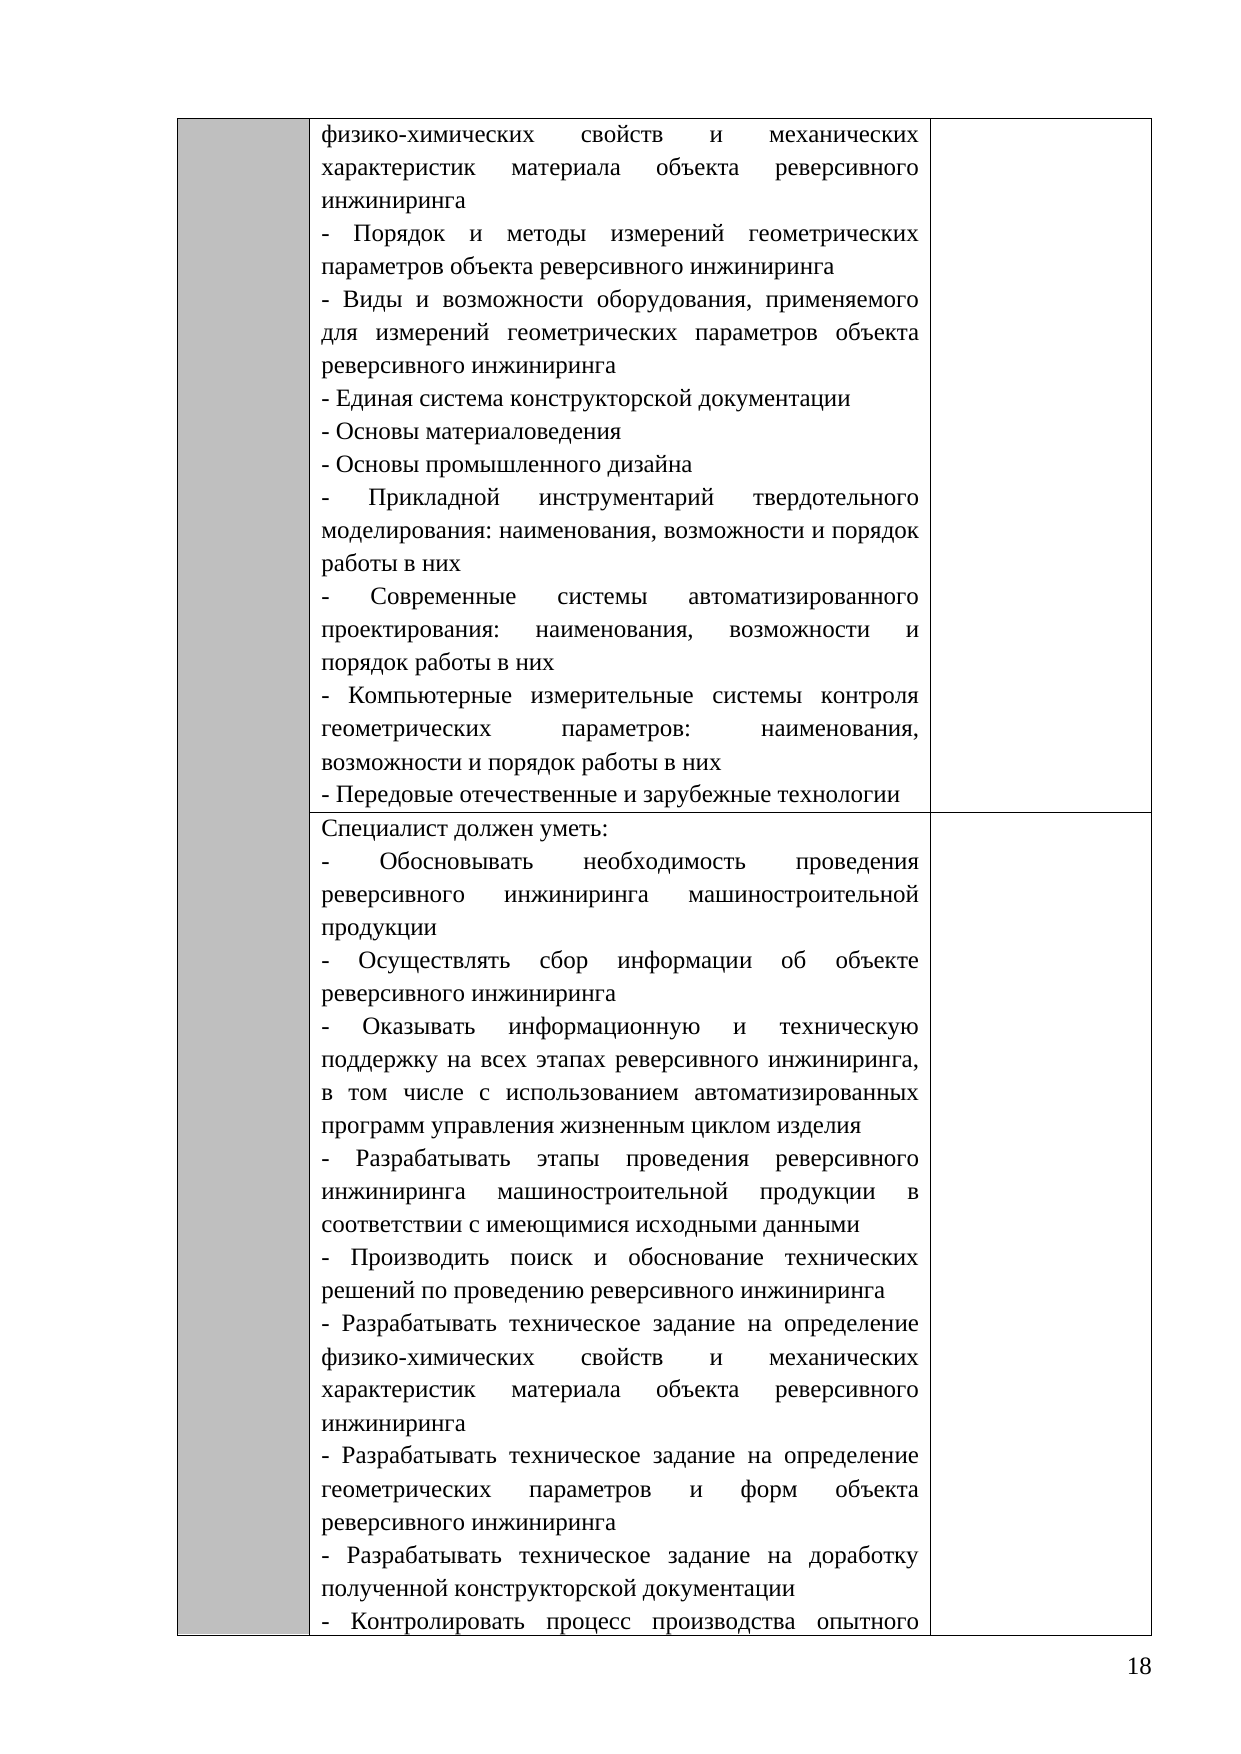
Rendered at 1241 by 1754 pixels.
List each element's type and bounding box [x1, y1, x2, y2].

table_cell [310, 813, 930, 1634]
table_cell [931, 813, 1151, 1634]
table_cell [931, 119, 1151, 812]
table_cell [310, 119, 930, 812]
